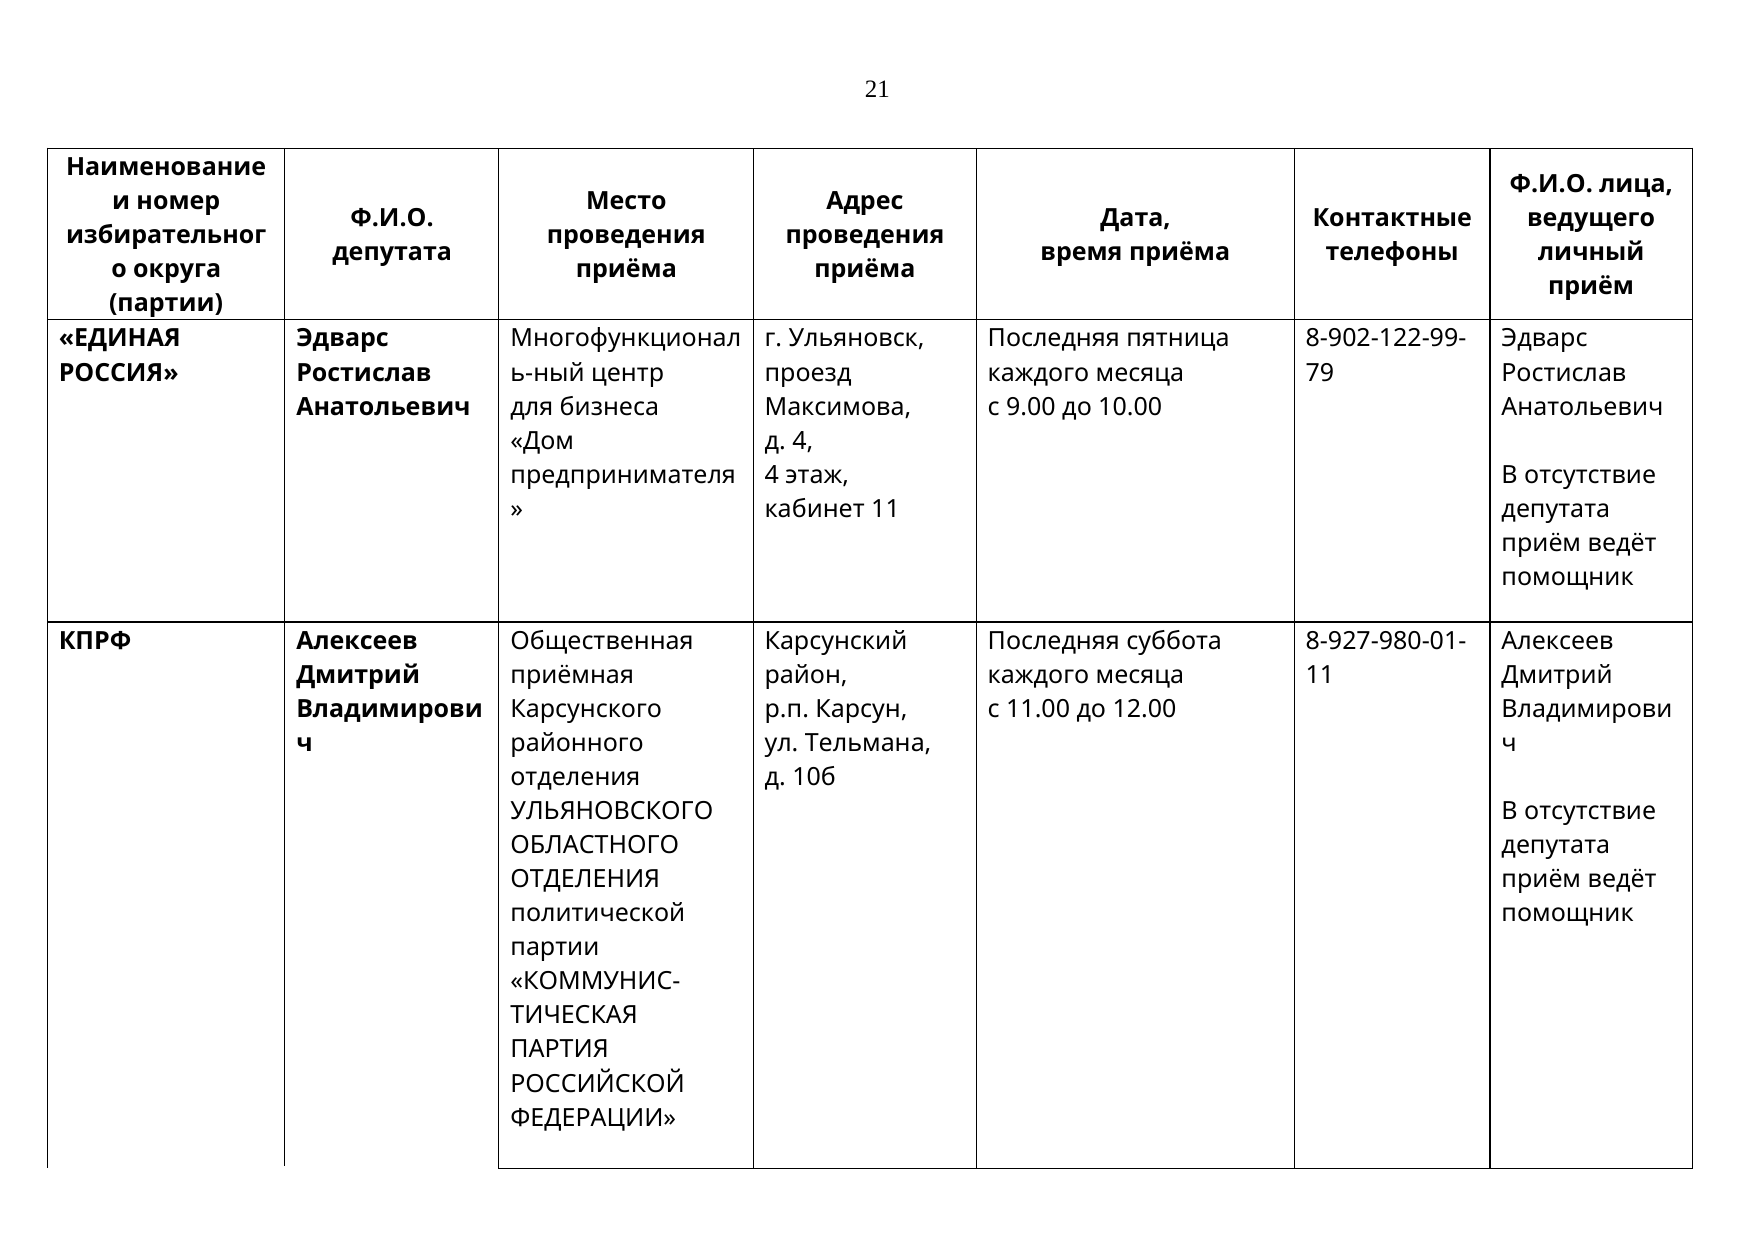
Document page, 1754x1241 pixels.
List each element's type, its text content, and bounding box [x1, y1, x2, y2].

table_header Адрес проведения приёма [754, 149, 976, 319]
table_cell Алексеев Дмитрий Владимирович В отсутствие депутата приём ведёт помощник [1491, 623, 1692, 1167]
table_cell Алексеев Дмитрий Владимирович [285, 623, 498, 1167]
table_cell Общественная приёмная Карсунского районного отделения УЛЬЯНОВСКОГО ОБЛАСТНОГО ОТДЕЛЕНИЯ политической партии «КОММУНИС-ТИЧЕСКАЯ ПАРТИЯ РОССИЙСКОЙ ФЕДЕРАЦИИ» [499, 623, 753, 1167]
table_cell «Единая Россия» [48, 320, 284, 621]
table_cell 8-927-980-01-11 [1295, 623, 1489, 1167]
table_cell Последняя пятница каждого месяца с 9.00 до 10.00 [977, 320, 1294, 621]
table_header Контактные телефоны [1295, 149, 1489, 319]
table_cell Последняя суббота каждого месяца с 11.00 до 12.00 [977, 623, 1294, 1167]
table_cell 8-902-122-99-79 [1295, 320, 1489, 621]
table_cell Эдварс Ростислав Анатольевич В отсутствие депутата приём ведёт помощник [1491, 320, 1692, 621]
table_cell Эдварс Ростислав Анатольевич [285, 320, 498, 621]
table_header Ф.И.О. лица, ведущего личный приём [1491, 149, 1692, 319]
table_header Дата, время приёма [977, 149, 1294, 319]
table_header Место проведения приёма [499, 149, 753, 319]
table_cell КПРФ [48, 623, 285, 1167]
table_header Ф.И.О. депутата [285, 149, 498, 319]
table_cell Карсунский район, р.п. Карсун, ул. Тельмана, д. 10б [754, 623, 976, 1167]
table_cell Многофункциональ-ный центр для бизнеса «Дом предпринимателя» [499, 320, 753, 621]
table_header Наименование и номер избирательного округа (партии) [48, 149, 284, 319]
table_cell г. Ульяновск, проезд Максимова, д. 4, 4 этаж, кабинет 11 [754, 320, 976, 621]
